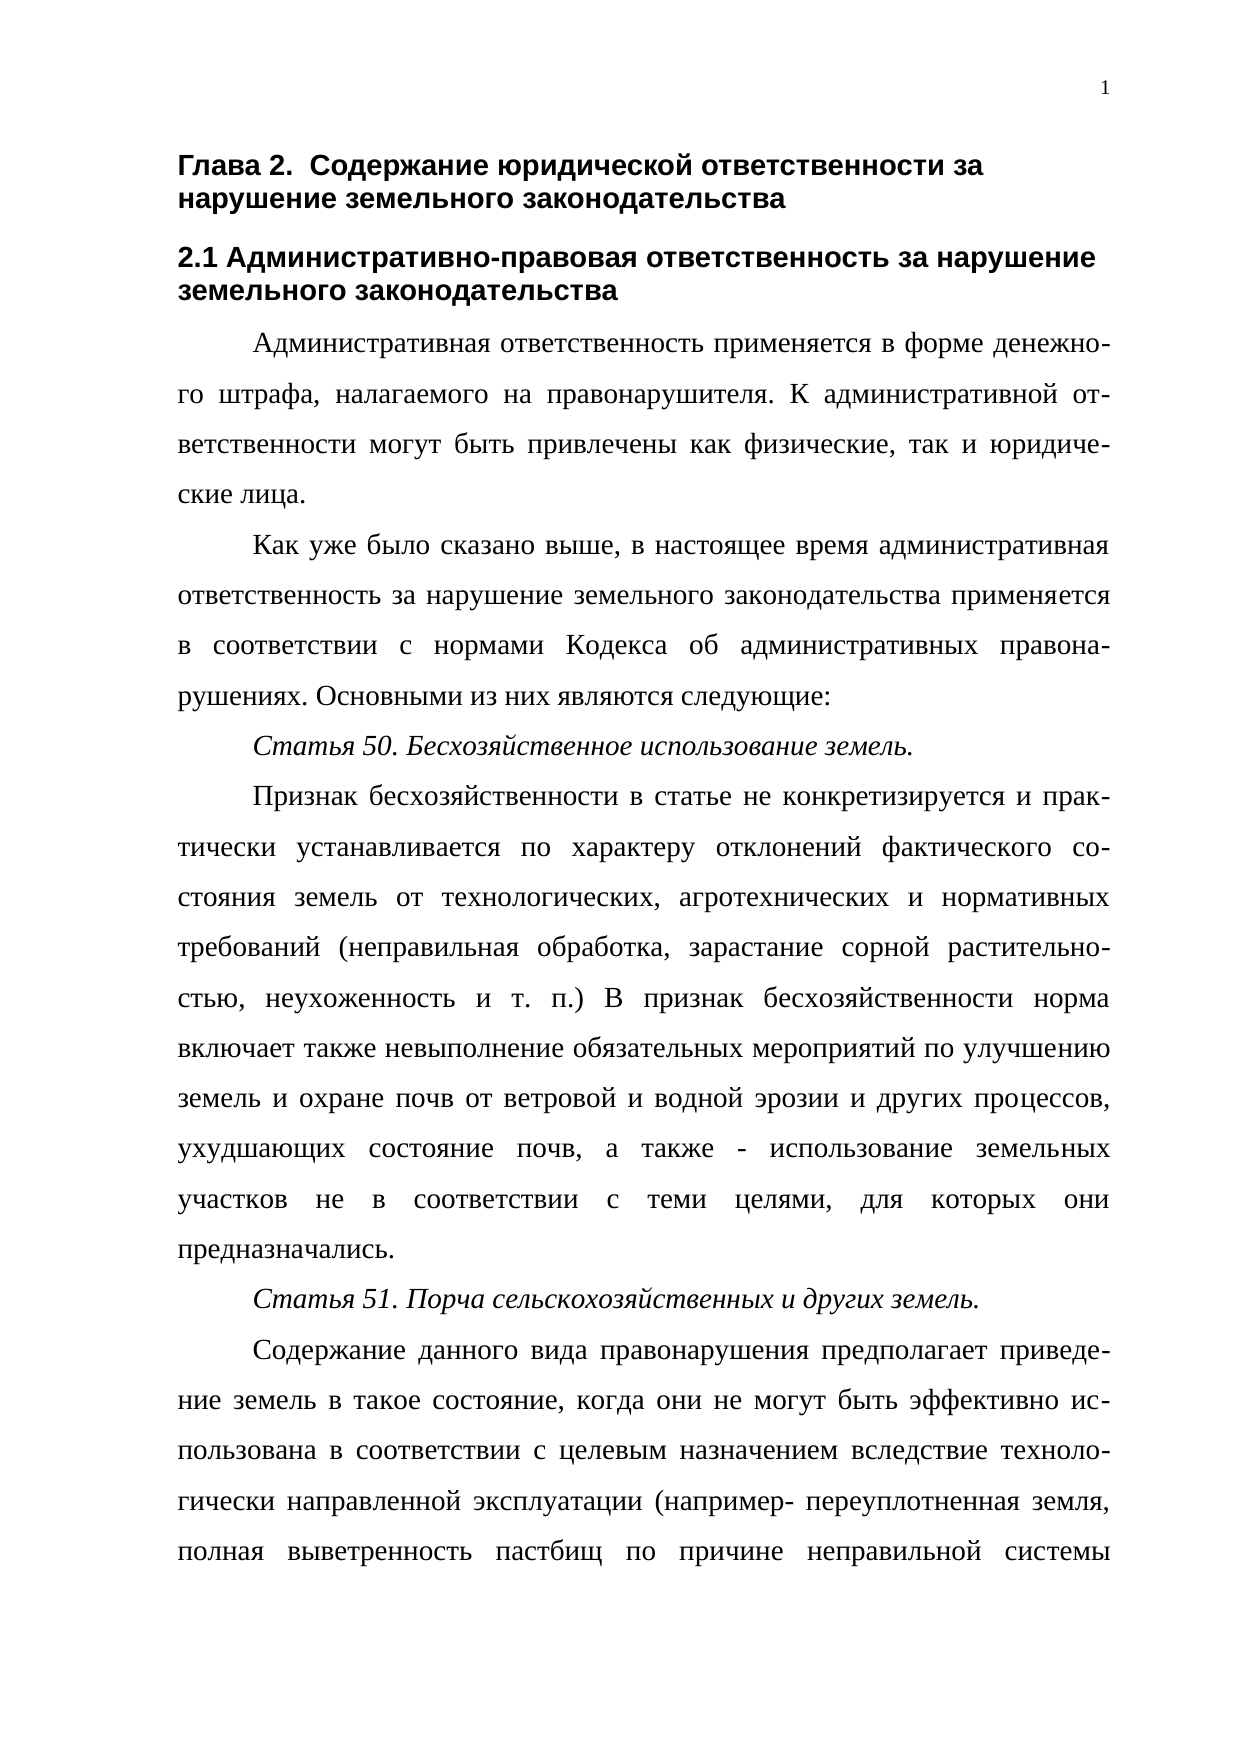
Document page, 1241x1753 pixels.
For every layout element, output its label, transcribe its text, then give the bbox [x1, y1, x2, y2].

subtitle Глава 2. Содержание юридической ответственности за нарушение земельного законодательства [177, 148, 1110, 215]
text Статья 51. Порча сельскохозяйственных и других земель. [177, 1282, 1110, 1315]
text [177, 1332, 1110, 1567]
subtitle 2.1 Административно-правовая ответственность за нарушение земельного законодательства [177, 240, 1110, 307]
text Статья 50. Бесхозяйственное использование земель. [177, 728, 1110, 762]
text Административная ответственность применяется в форме денежного штрафа, налагаемого на правонарушителя. К административной ответственности могут быть привлечены как физические, так и юридические лица. [177, 326, 1110, 510]
text Как уже было сказано выше, в настоящее время административная ответственность за нарушение земельного законодательства применяется в соответствии с нормами Кодекса об административных правонарушениях. Основными из них являются следующие: [177, 527, 1110, 711]
text Признак бесхозяйственности в статье не конкретизируется и практически устанавливается по характеру отклонений фактического состояния земель от технологических, агротехнических и нормативных требований (неправильная обработка, зарастание сорной растительностью, неухоженность и т. п.) В признак бесхозяйственности норма включает также невыполнение обязательных мероприятий по улучшению земель и охране почв от ветровой и водной эрозии и других процессов, ухудшающих состояние почв, а также - использование земельных участков не в соответствии с теми целями, для которых они предназначались. [177, 778, 1110, 1265]
